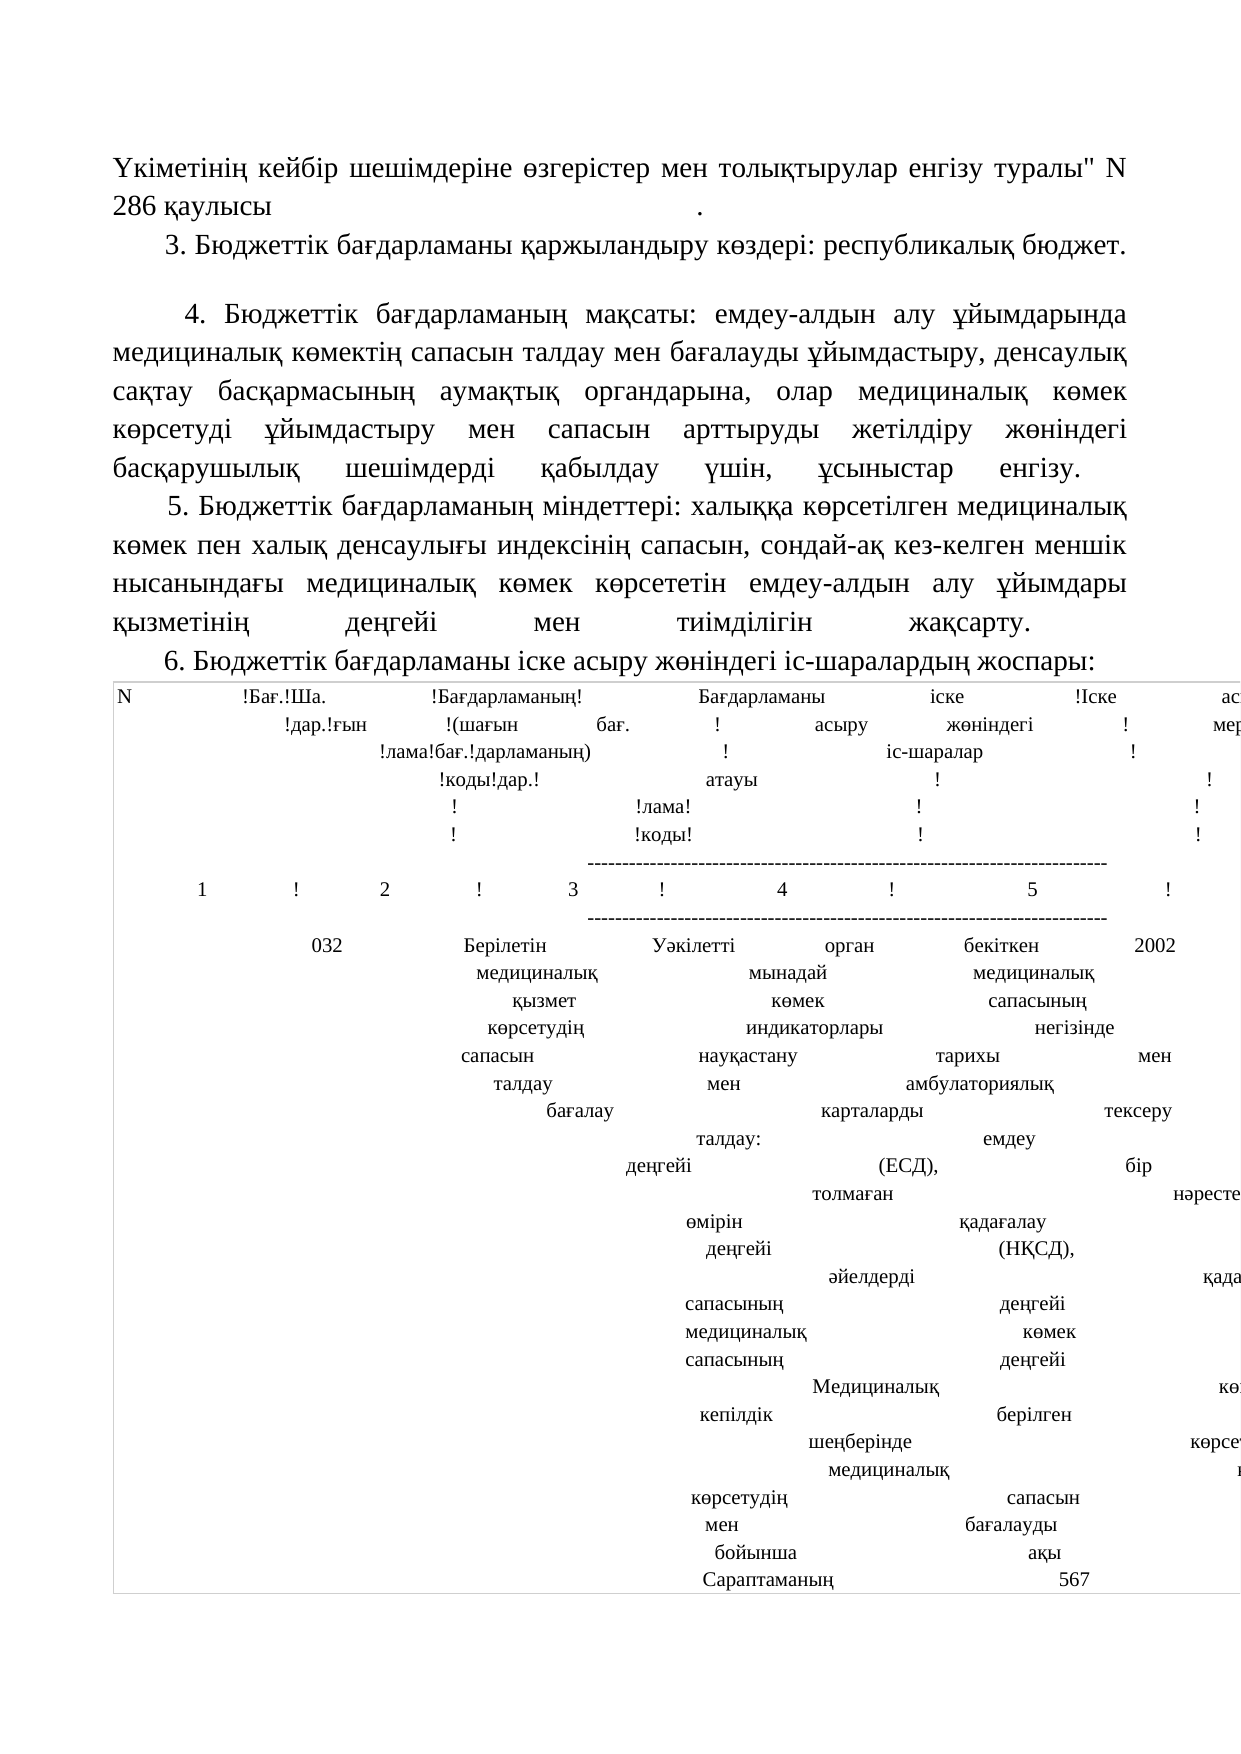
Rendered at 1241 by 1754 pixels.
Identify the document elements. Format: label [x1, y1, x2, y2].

table_header [114, 683, 1240, 1593]
text [112, 150, 1128, 676]
